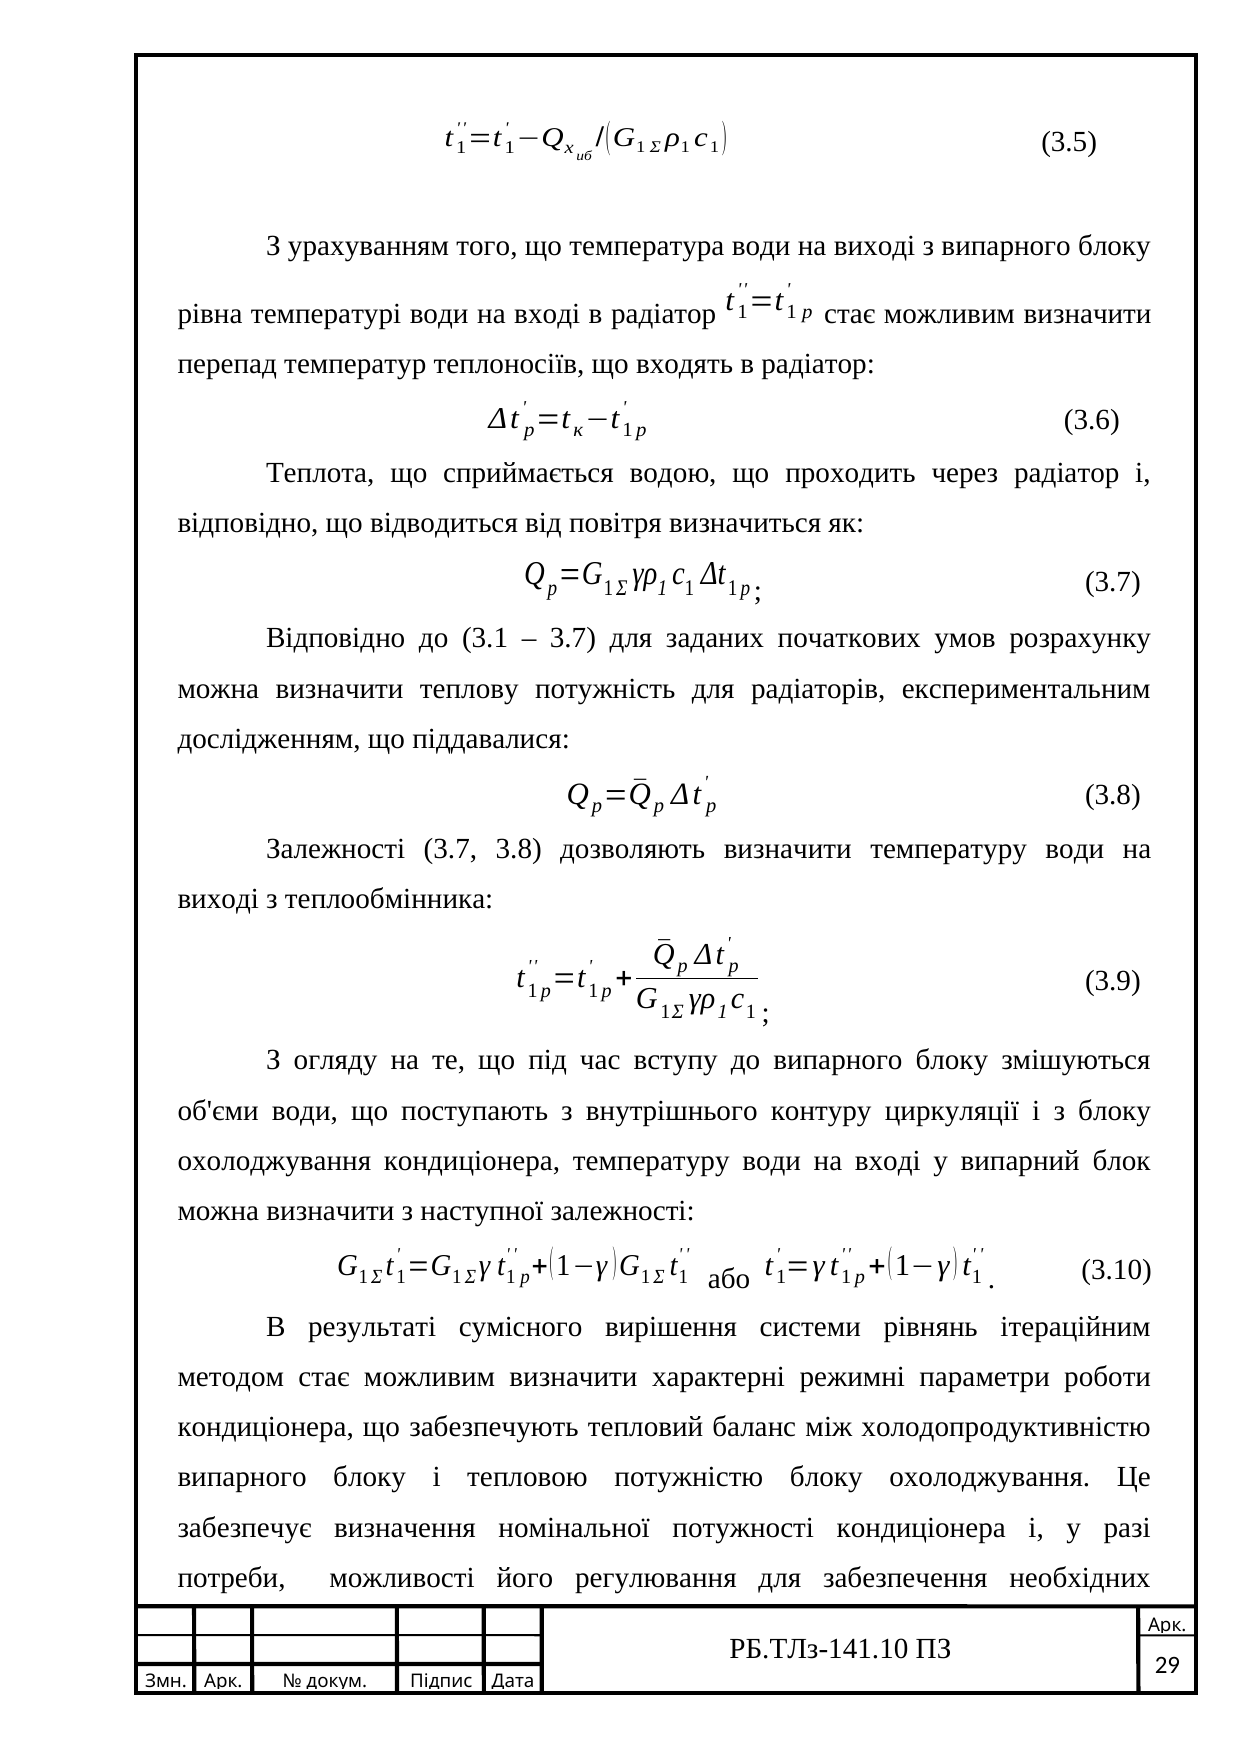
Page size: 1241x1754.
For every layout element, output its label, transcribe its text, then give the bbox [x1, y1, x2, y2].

table_header [177, 771, 1020, 831]
table_header (3.7) [1020, 556, 1152, 621]
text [177, 1309, 1152, 1594]
text Відповідно до (3.1 – 3.7) для заданих початкових умов розрахунку можна визначити теплову потужність для радіаторів, експериментальним дослідженням, що піддавалися: [177, 621, 1152, 755]
table_header або . [166, 1244, 1070, 1309]
text Залежності (3.7, 3.8) дозволяють визначити температуру води на виході з теплообмінника: [177, 831, 1152, 915]
table_header (3.6) [972, 396, 1131, 455]
table_header ; [177, 556, 1020, 621]
table_header ; [177, 932, 1020, 1042]
text З урахуванням того, що температура води на виході з випарного блоку рівна температурі води на вході в радіатор стає можливим визначити перепад температур теплоносіїв, що входять в радіатор: [177, 228, 1152, 379]
table_header [166, 118, 1009, 178]
table_header (3.8) [1020, 771, 1152, 831]
text Теплота, що сприймається водою, що проходить через радіатор і, відповідно, що відводиться від повітря визначиться як: [177, 455, 1152, 539]
text З огляду на те, що під час вступу до випарного блоку змішуються об'єми води, що поступають з внутрішнього контуру циркуляції і з блоку охолоджування кондиціонера, температуру води на вході у випарний блок можна визначити з наступної залежності: [177, 1042, 1152, 1227]
table_header [166, 396, 972, 455]
table_header (3.9) [1020, 932, 1152, 1042]
table_header (3.5) [1009, 118, 1140, 178]
table_header (3.10) [1070, 1244, 1163, 1309]
